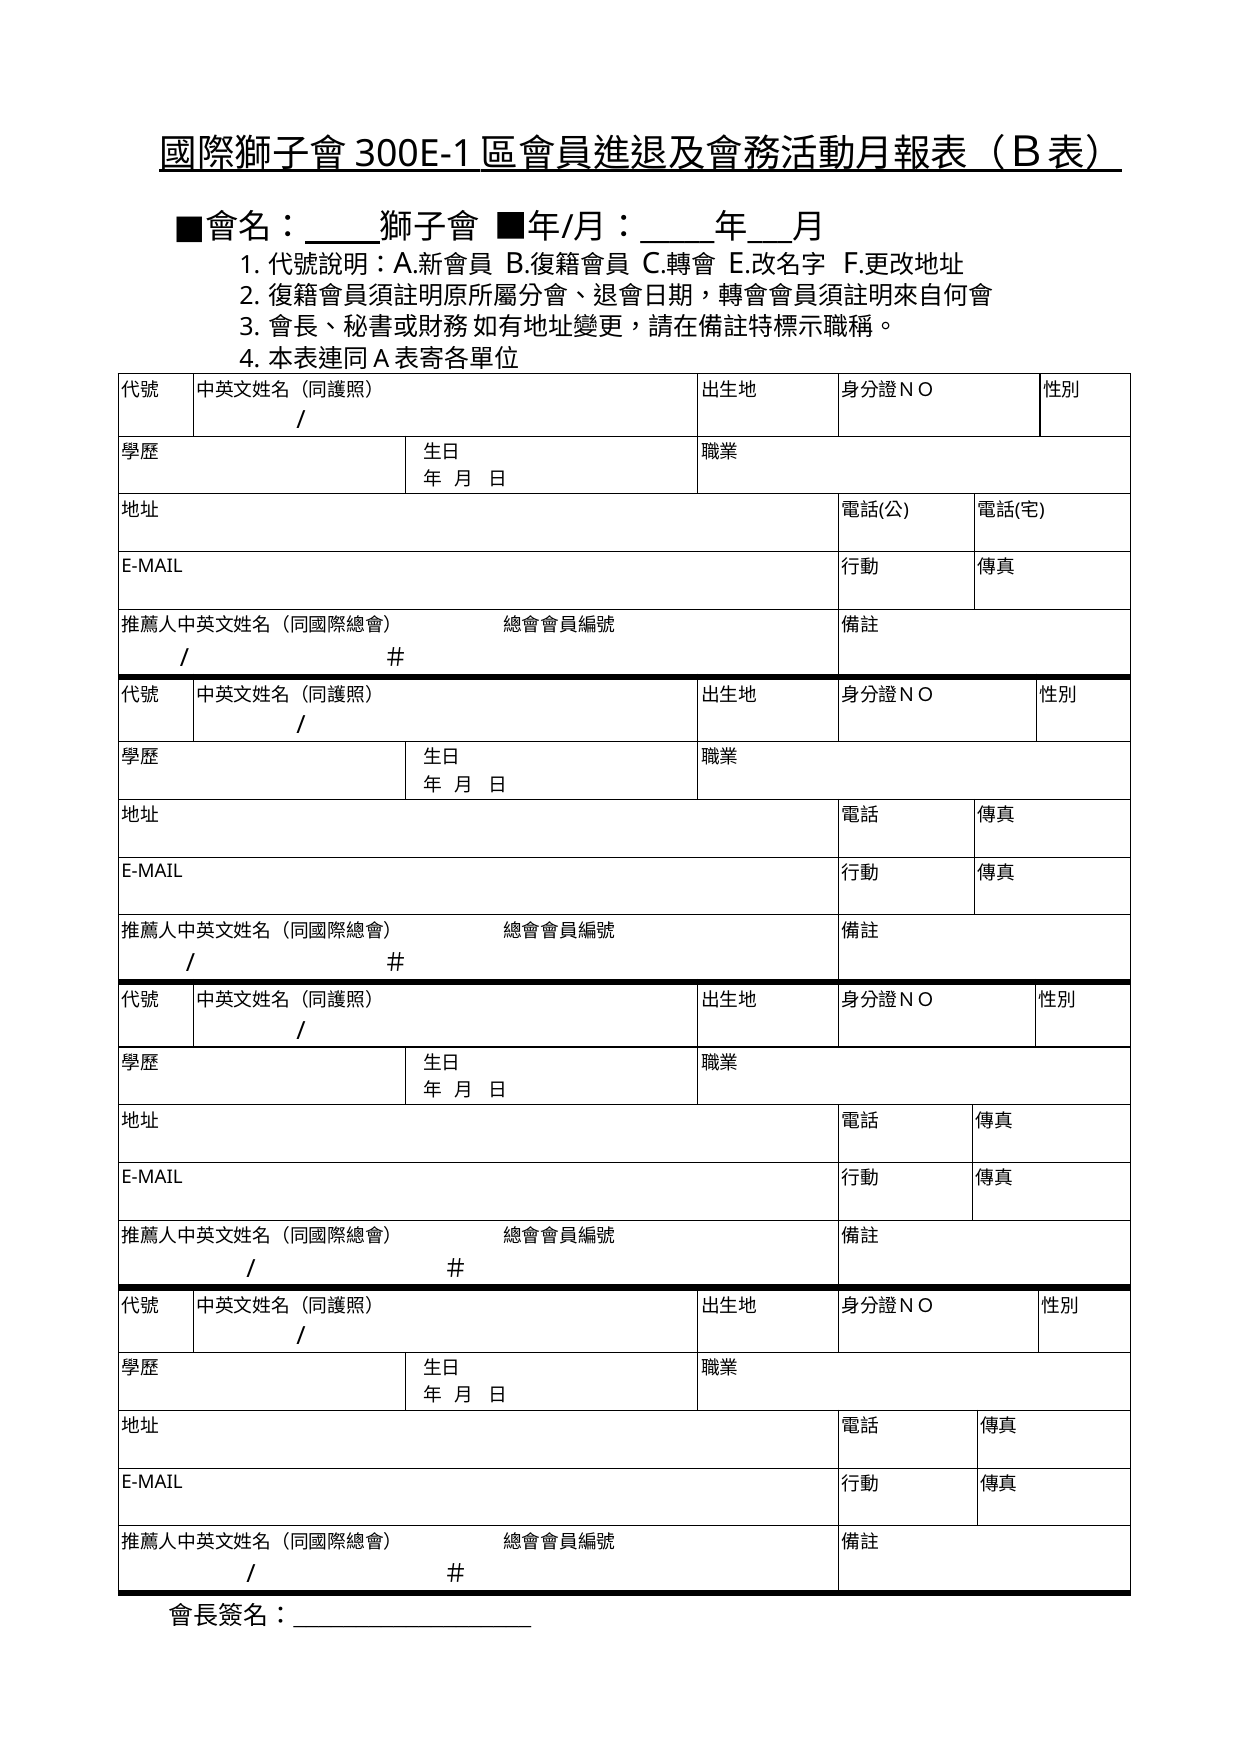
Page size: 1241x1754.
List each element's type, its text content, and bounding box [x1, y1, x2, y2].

table_cell 生日 年 月 日 [406, 742, 697, 799]
table_cell 電話 [839, 1105, 972, 1162]
table_cell 性別 [1039, 1291, 1130, 1352]
table_cell 身分證ＮＯ [839, 985, 1035, 1046]
table_cell 身分證ＮＯ [839, 680, 1036, 741]
list 本表連同A表寄各單位 [239, 342, 1122, 373]
table_cell 職業 [698, 1353, 1130, 1409]
table_cell 備註 [839, 1526, 1130, 1590]
table_cell 電話 [839, 1411, 977, 1467]
table_cell 電話(宅) [975, 494, 1130, 551]
table_cell 代號 [119, 1291, 193, 1352]
table_cell 代號 [119, 680, 193, 741]
list 代號說明：A.新會員 B.復籍會員 C.轉會 E.改名字 F.更改地址 [239, 248, 1122, 279]
table_cell 生日 年 月 日 [406, 437, 697, 493]
table_cell 身分證ＮＯ [839, 1291, 1038, 1352]
table_cell 地址 [119, 1411, 838, 1467]
table_cell 推薦人中英文姓名（同國際總會） 總會會員編號 / ＃ [119, 610, 838, 673]
table_cell 推薦人中英文姓名（同國際總會） 總會會員編號 / ＃ [119, 915, 838, 979]
table_cell 行動 [839, 552, 974, 609]
table_cell 出生地 [698, 680, 838, 741]
table_cell 電話 [839, 800, 974, 857]
table_cell 電話(公) [839, 494, 974, 551]
table_cell 生日 年 月 日 [406, 1353, 697, 1409]
table_cell 出生地 [698, 1291, 838, 1352]
table_cell 職業 [698, 1048, 1130, 1104]
table_cell 備註 [839, 610, 1130, 673]
table_cell 學歷 [119, 1048, 405, 1104]
table_header 中英文姓名（同護照） / [194, 374, 697, 436]
table_cell E-MAIL [119, 858, 838, 914]
text 國際獅子會300E-1區會員進退及會務活動月報表（Ｂ表） [118, 118, 1122, 178]
table_cell 傳真 [975, 858, 1130, 914]
table_cell 中英文姓名（同護照） / [194, 985, 697, 1046]
text ■會名： 獅子會 ■年/月：_____年___月 [173, 191, 1122, 248]
table_cell 生日 年 月 日 [406, 1048, 697, 1104]
table_cell 地址 [119, 1105, 838, 1162]
table_cell E-MAIL [119, 1163, 838, 1220]
table_cell 中英文姓名（同護照） / [194, 1291, 697, 1352]
table_cell 職業 [698, 742, 1130, 799]
table_cell 推薦人中英文姓名（同國際總會） 總會會員編號 / ＃ [119, 1526, 838, 1590]
table_header 出生地 [698, 374, 838, 436]
table_cell 行動 [839, 1163, 972, 1220]
table_cell 傳真 [973, 1105, 1130, 1162]
table_cell 職業 [698, 437, 1130, 493]
table_cell E-MAIL [119, 552, 838, 609]
list 會長、秘書或財務 如有地址變更，請在備註特標示職稱。 [239, 311, 1122, 342]
table_cell 性別 [1036, 985, 1130, 1046]
table_cell 行動 [839, 1469, 977, 1525]
table_cell 中英文姓名（同護照） / [194, 680, 697, 741]
text 會長簽名：___________________ [168, 1596, 1122, 1631]
table_cell 備註 [839, 915, 1130, 979]
table_cell 地址 [119, 494, 838, 551]
table_cell 學歷 [119, 1353, 405, 1409]
table_cell 出生地 [698, 985, 838, 1046]
table_cell 傳真 [978, 1411, 1130, 1467]
table_cell E-MAIL [119, 1469, 838, 1525]
table_cell 行動 [839, 858, 974, 914]
table_cell 推薦人中英文姓名（同國際總會） 總會會員編號 / ＃ [119, 1221, 838, 1284]
table_cell 傳真 [978, 1469, 1130, 1525]
table_header 代號 [119, 374, 193, 436]
table_header 身分證ＮＯ [839, 374, 1039, 436]
table_cell 備註 [839, 1221, 1130, 1284]
list 復籍會員須註明原所屬分會、退會日期，轉會會員須註明來自何會 [239, 279, 1122, 311]
table_cell 傳真 [973, 1163, 1130, 1220]
table_cell 性別 [1037, 680, 1130, 741]
table_cell 學歷 [119, 742, 405, 799]
table_header 性別 [1041, 374, 1130, 436]
table_cell 地址 [119, 800, 838, 857]
table_cell 傳真 [975, 552, 1130, 609]
table_cell 學歷 [119, 437, 405, 493]
table_cell 代號 [119, 985, 193, 1046]
table_cell 傳真 [975, 800, 1130, 857]
